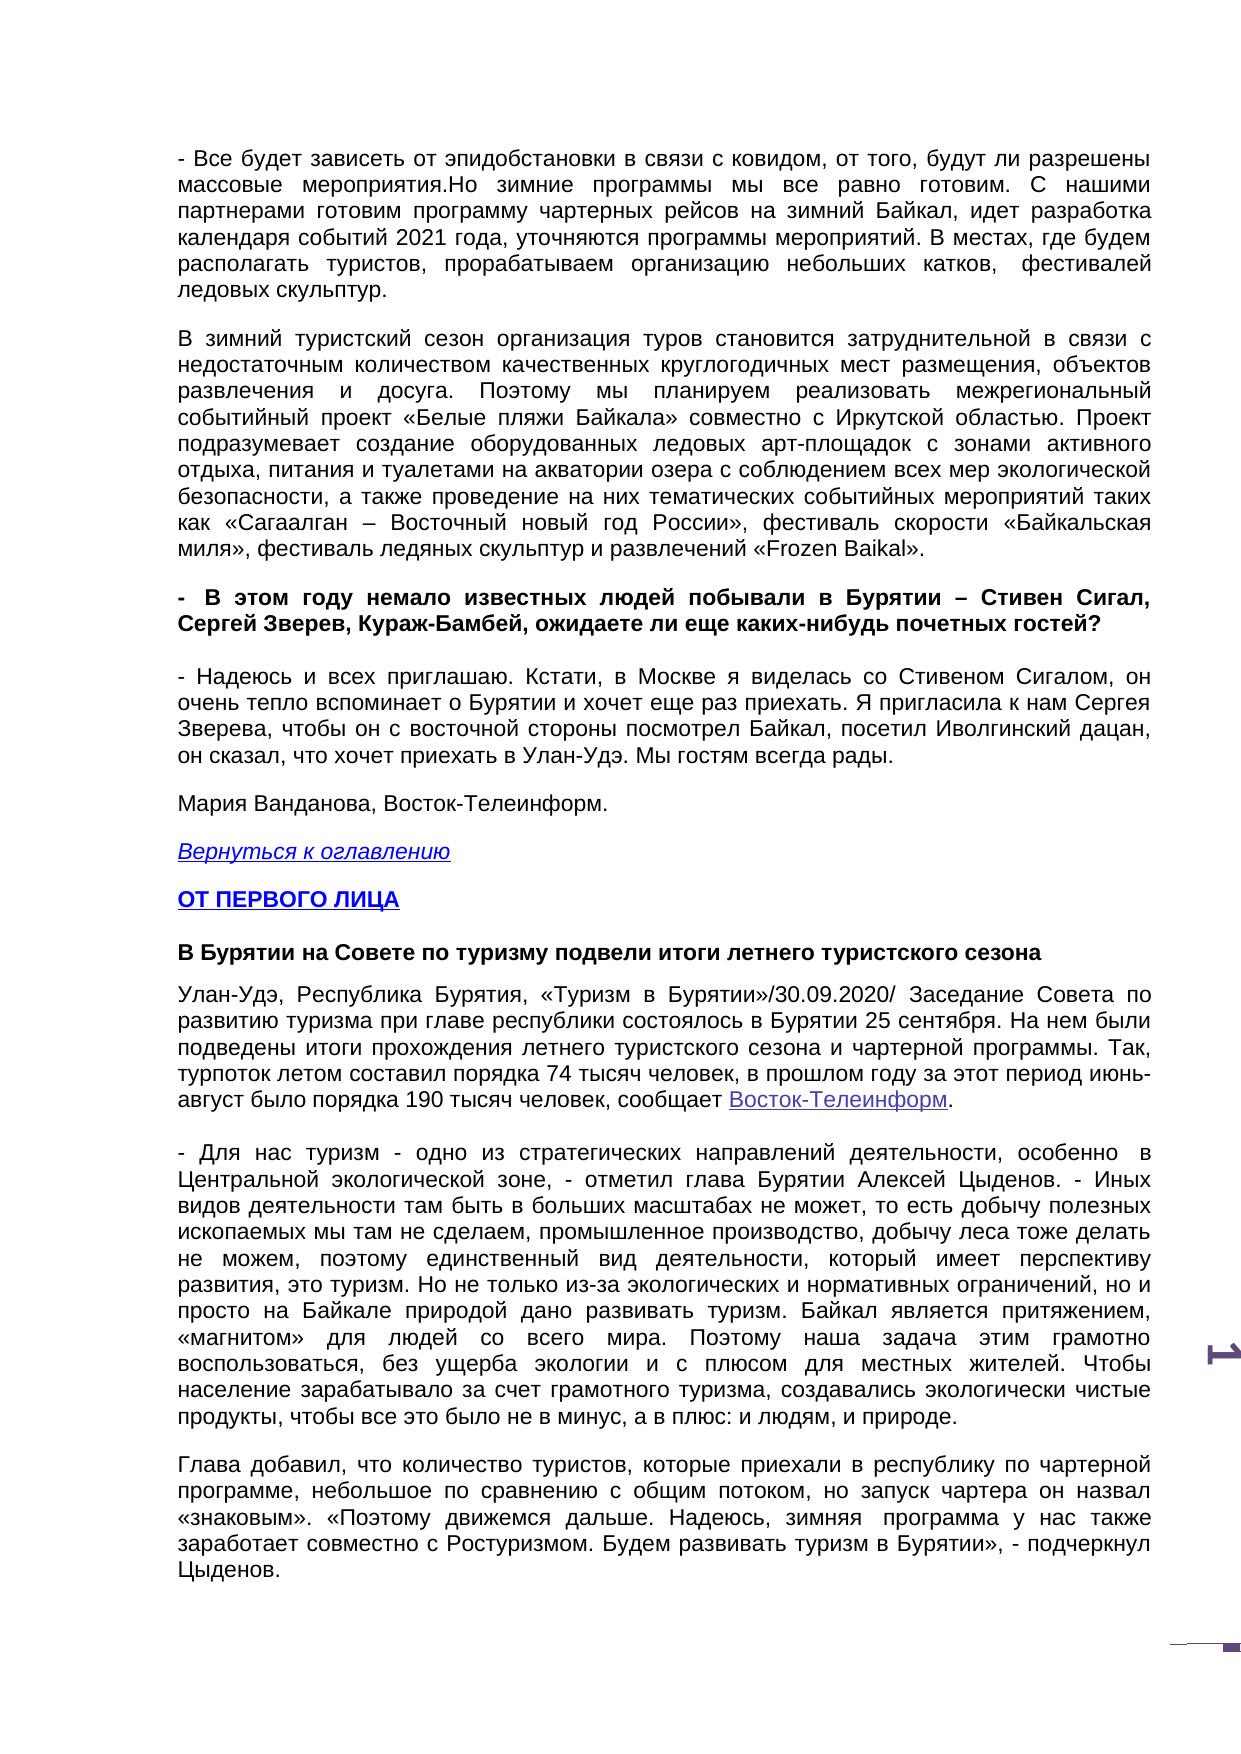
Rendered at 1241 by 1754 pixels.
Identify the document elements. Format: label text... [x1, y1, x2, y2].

subtitle В Бурятии на Совете по туризму подвели итоги летнего туристского сезона [177, 939, 1152, 965]
text Мария Ванданова, Восток-Телеинформ. [177, 790, 1152, 816]
text - Надеюсь и всех приглашаю. Кстати, в Москве я виделась со Стивеном Сигалом, он очень тепло вспоминает о Бурятии и хочет еще раз приехать. Я пригласила к нам Сергея Зверева, чтобы он с восточной стороны посмотрел Байкал, посетил Иволгинский дацан, он сказал, что хочет приехать в Улан-Удэ. Мы гостям всегда рады. [177, 663, 1152, 768]
text - Все будет зависеть от эпидобстановки в связи с ковидом, от того, будут ли разрешены массовые мероприятия.Но зимние программы мы все равно готовим. С нашими партнерами готовим программу чартерных рейсов на зимний Байкал, идет разработка календаря событий 2021 года, уточняются программы мероприятий. В местах, где будем располагать туристов, прорабатываем организацию небольших катков, фестивалей ледовых скульптур. [177, 144, 1152, 303]
text Глава добавил, что количество туристов, которые приехали в республику по чартерной программе, небольшое по сравнению с общим потоком, но запуск чартера он назвал «знаковым». «Поэтому движемся дальше. Надеюсь, зимняя программа у нас также заработает совместно с Ростуризмом. Будем развивать туризм в Бурятии», - подчеркнул Цыденов. [177, 1451, 1152, 1583]
text - Для нас туризм - одно из стратегических направлений деятельности, особенно в Центральной экологической зоне, - отметил глава Бурятии Алексей Цыденов. - Иных видов деятельности там быть в больших масштабах не может, то есть добычу полезных ископаемых мы там не сделаем, промышленное производство, добычу леса тоже делать не можем, поэтому единственный вид деятельности, который имеет перспективу развития, это туризм. Но не только из-за экологических и нормативных ограничений, но и просто на Байкале природой дано развивать туризм. Байкал является притяжением, «магнитом» для людей со всего мира. Поэтому наша задача этим грамотно воспользоваться, без ущерба экологии и с плюсом для местных жителей. Чтобы население зарабатывало за счет грамотного туризма, создавались экологически чистые продукты, чтобы все это было не в минус, а в плюс: и людям, и природе. [177, 1139, 1152, 1429]
text Улан-Удэ, Республика Бурятия, «Туризм в Бурятии»/30.09.2020/ Заседание Совета по развитию туризма при главе республики состоялось в Бурятии 25 сентября. На нем были подведены итоги прохождения летнего туристского сезона и чартерной программы. Так, турпоток летом составил порядка 74 тысяч человек, в прошлом году за этот период июнь-август было порядка 190 тысяч человек, сообщает Восток-Телеинформ. [177, 981, 1152, 1113]
text ОТ ПЕРВОГО ЛИЦА [177, 886, 1152, 913]
text В зимний туристский сезон организация туров становится затруднительной в связи с недостаточным количеством качественных круглогодичных мест размещения, объектов развлечения и досуга. Поэтому мы планируем реализовать межрегиональный событийный проект «Белые пляжи Байкала» совместно с Иркутской областью. Проект подразумевает создание оборудованных ледовых арт-площадок с зонами активного отдыха, питания и туалетами на акватории озера с соблюдением всех мер экологической безопасности, а также проведение на них тематических событийных мероприятий таких как «Сагаалган – Восточный новый год России», фестиваль скорости «Байкальская миля», фестиваль ледяных скульптур и развлечений «Frozen Baikal». [177, 324, 1152, 562]
text - В этом году немало известных людей побывали в Бурятии – Стивен Сигал, Сергей Зверев, Кураж-Бамбей, ожидаете ли еще каких-нибудь почетных гостей? [177, 583, 1152, 636]
text Вернуться к оглавлению [177, 838, 1152, 864]
